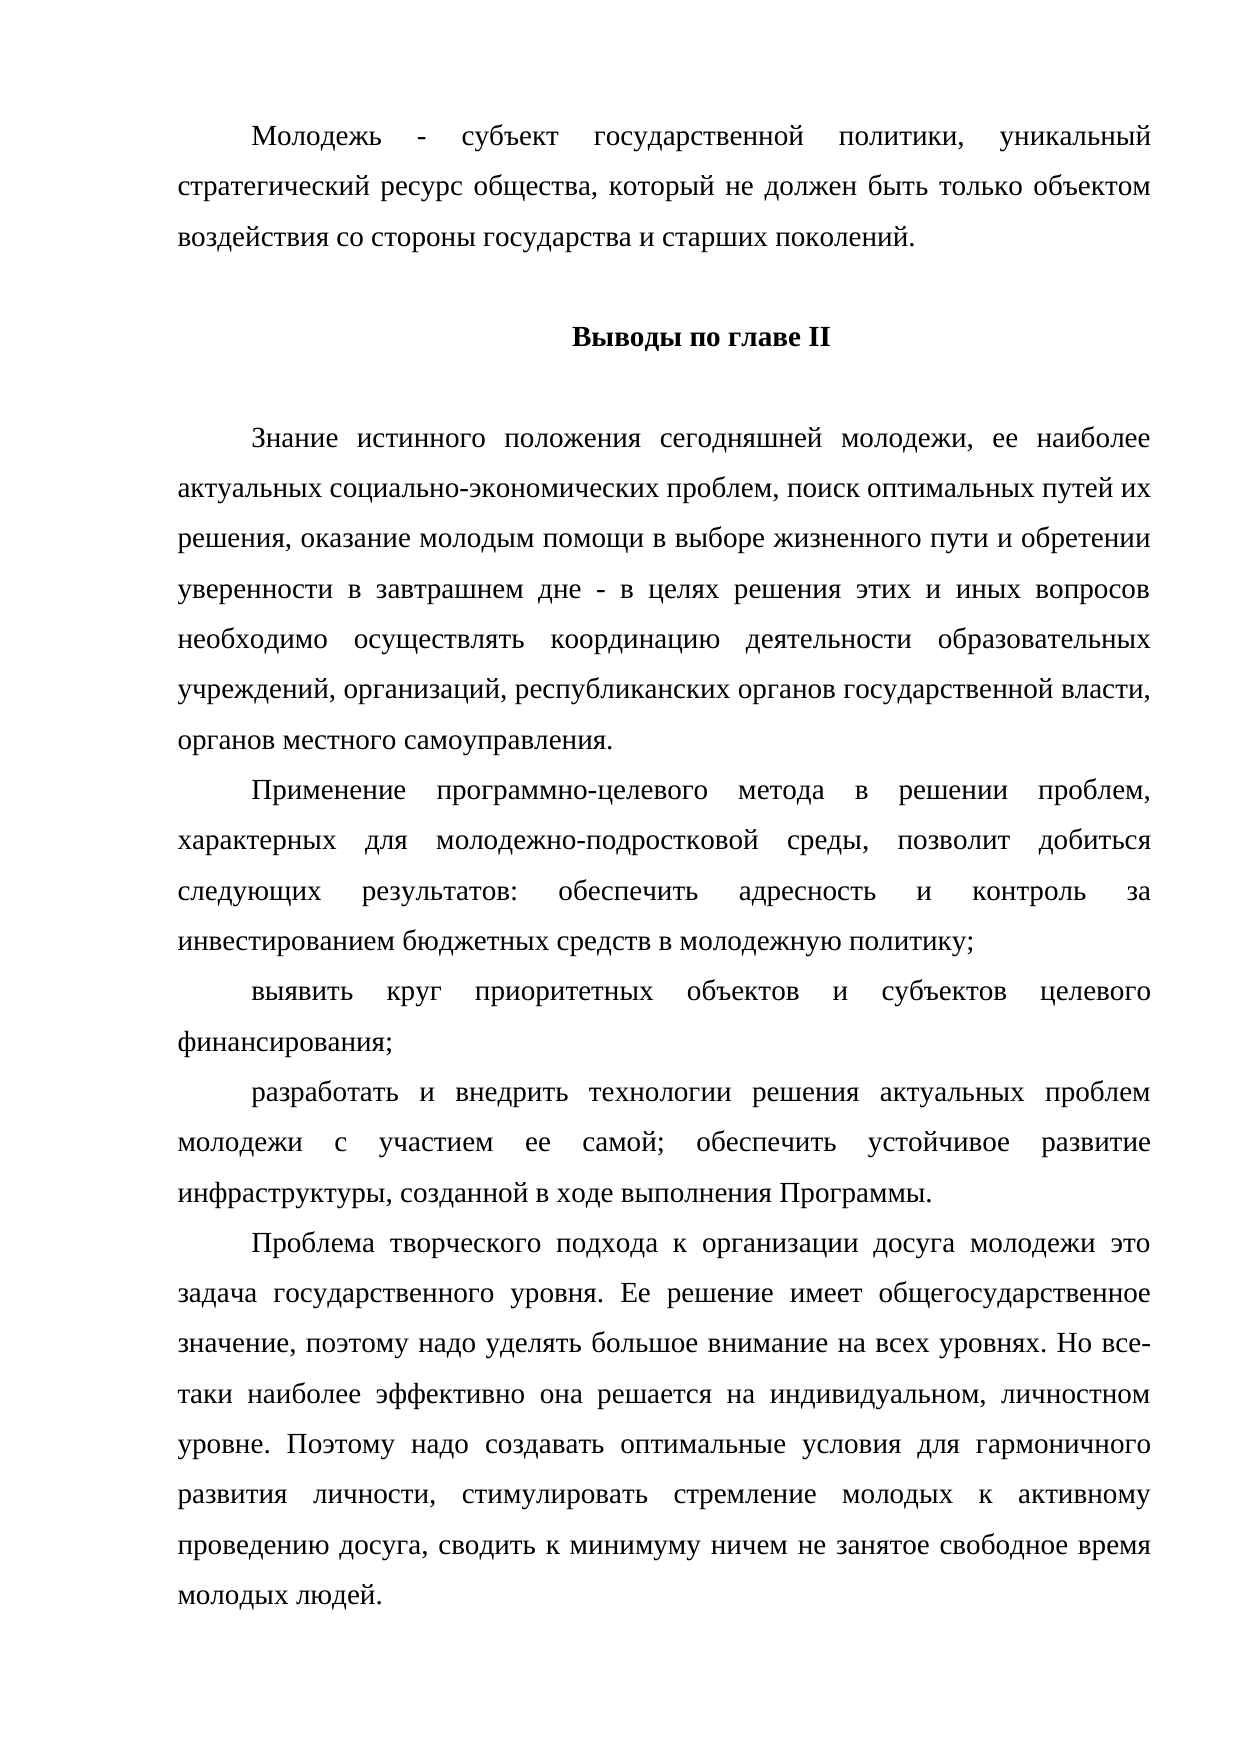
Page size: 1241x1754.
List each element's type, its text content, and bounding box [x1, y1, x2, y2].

text Молодежь - субъект государственной политики, уникальный стратегический ресурс общества, который не должен быть только объектом воздействия со стороны государства и старших поколений. [177, 118, 1152, 252]
text Знание истинного положения сегодняшней молодежи, ее наиболее актуальных социально-экономических проблем, поиск оптимальных путей их решения, оказание молодым помощи в выборе жизненного пути и обретении уверенности в завтрашнем дне - в целях решения этих и иных вопросов необходимо осуществлять координацию деятельности образовательных учреждений, организаций, республиканских органов государственной власти, органов местного самоуправления. [177, 420, 1152, 755]
text разработать и внедрить технологии решения актуальных проблем молодежи с участием ее самой; обеспечить устойчивое развитие инфраструктуры, созданной в ходе выполнения Программы. [177, 1074, 1152, 1208]
text Проблема творческого подхода к организации досуга молодежи это задача государственного уровня. Ее решение имеет общегосударственное значение, поэтому надо уделять большое внимание на всех уровнях. Но все-таки наиболее эффективно она решается на индивидуальном, личностном уровне. Поэтому надо создавать оптимальные условия для гармоничного развития личности, стимулировать стремление молодых к активному проведению досуга, сводить к минимуму ничем не занятое свободное время молодых людей. [177, 1225, 1152, 1611]
text выявить круг приоритетных объектов и субъектов целевого финансирования; [177, 973, 1152, 1057]
text Выводы по главе II [177, 319, 1152, 353]
text Применение программно-целевого метода в решении проблем, характерных для молодежно-подростковой среды, позволит добиться следующих результатов: обеспечить адресность и контроль за инвестированием бюджетных средств в молодежную политику; [177, 772, 1152, 957]
